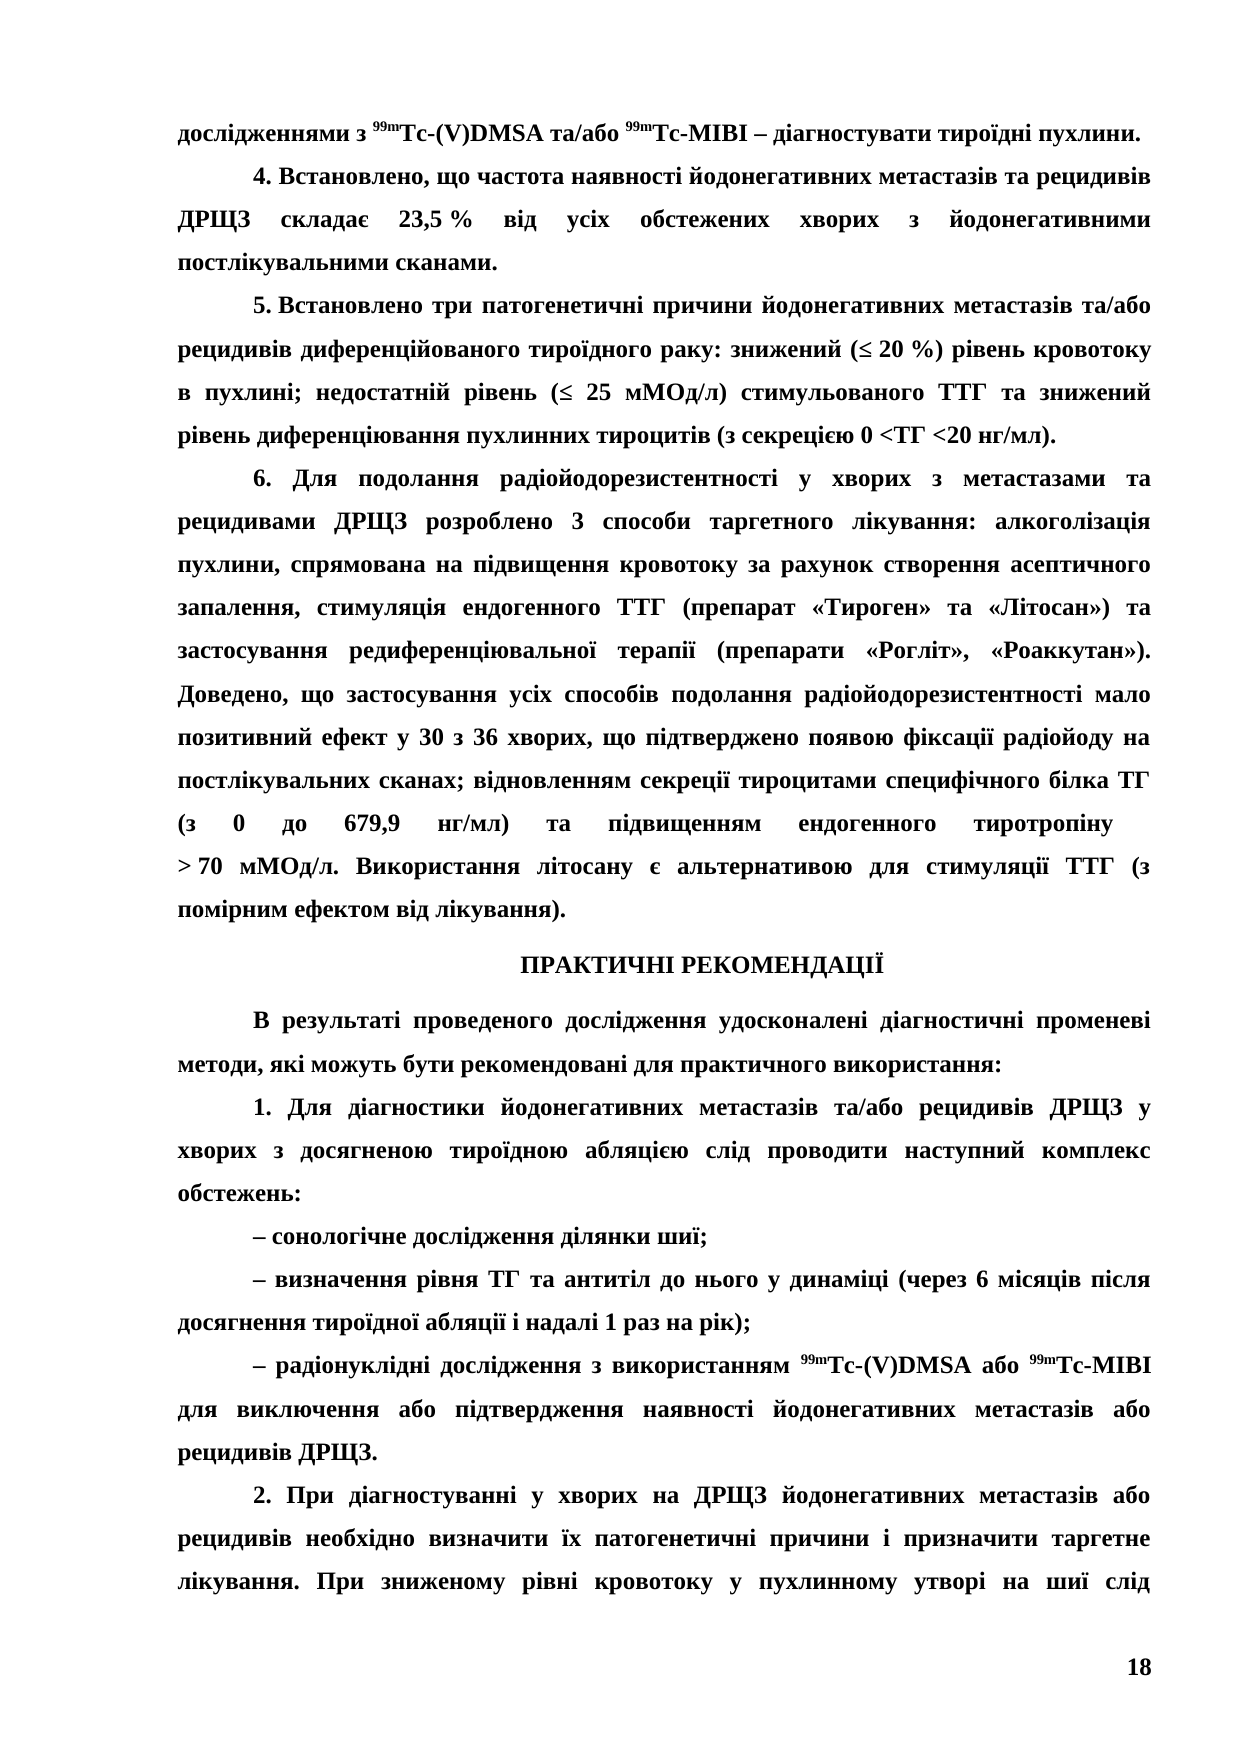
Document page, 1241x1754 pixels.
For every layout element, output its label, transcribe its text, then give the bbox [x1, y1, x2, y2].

text – визначення рівня ТГ та антитіл до нього у динаміці (через 6 місяців після досягнення тироїдної абляції і надалі 1 раз на рік); [177, 1264, 1152, 1336]
text 4. Встановлено, що частота наявності йодонегативних метастазів та рецидивів ДРЩЗ складає 23,5 % від усіх обстежених хворих з йодонегативними постлікувальними сканами. [177, 161, 1152, 276]
text – радіонуклідні дослідження з використанням 99mTc-(V)DMSA або 99mTc-MIBI для виключення або підтвердження наявності йодонегативних метастазів або рецидивів ДРЩЗ. [177, 1351, 1152, 1466]
text – сонологічне дослідження ділянки шиї; [177, 1221, 1152, 1250]
text ПРАКТИЧНІ РЕКОМЕНДАЦІЇ [177, 950, 1152, 979]
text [177, 118, 1152, 147]
text 6. Для подолання радіойодорезистентності у хворих з метастазами та рецидивами ДРЩЗ розроблено 3 способи таргетного лікування: алкоголізація пухлини, спрямована на підвищення кровотоку за рахунок створення асептичного запалення, стимуляція ендогенного ТТГ (препарат «Тироген» та «Літосан») та застосування редиференціювальної терапії (препарати «Рогліт», «Роаккутан»). Доведено, що застосування усіх способів подолання радіойодорезистентності мало позитивний ефект у 30 з 36 хворих, що підтверджено появою фіксації радіойоду на постлікувальних сканах; відновленням секреції тироцитами специфічного білка ТГ (з 0 до 679,9 нг/мл) та підвищенням ендогенного тиротропіну > 70 мМОд/л. Використання літосану є альтернативою для стимуляції ТТГ (з помірним ефектом від лікування). [177, 463, 1152, 923]
text В результаті проведеного дослідження удосконалені діагностичні променеві методи, які можуть бути рекомендовані для практичного використання: [177, 1006, 1152, 1077]
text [177, 1480, 1152, 1595]
list Для діагностики йодонегативних метастазів та/або рецидивів ДРЩЗ у хворих з досягненою тироїдною абляцією слід проводити наступний комплекс обстежень: [177, 1092, 1152, 1207]
text 5. Встановлено три патогенетичні причини йодонегативних метастазів та/або рецидивів диференційованого тироїдного раку: знижений (≤ 20 %) рівень кровотоку в пухлині; недостатній рівень (≤ 25 мМОд/л) стимульованого ТТГ та знижений рівень диференціювання пухлинних тироцитів (з секрецією 0 <ТГ <20 нг/мл). [177, 291, 1152, 449]
